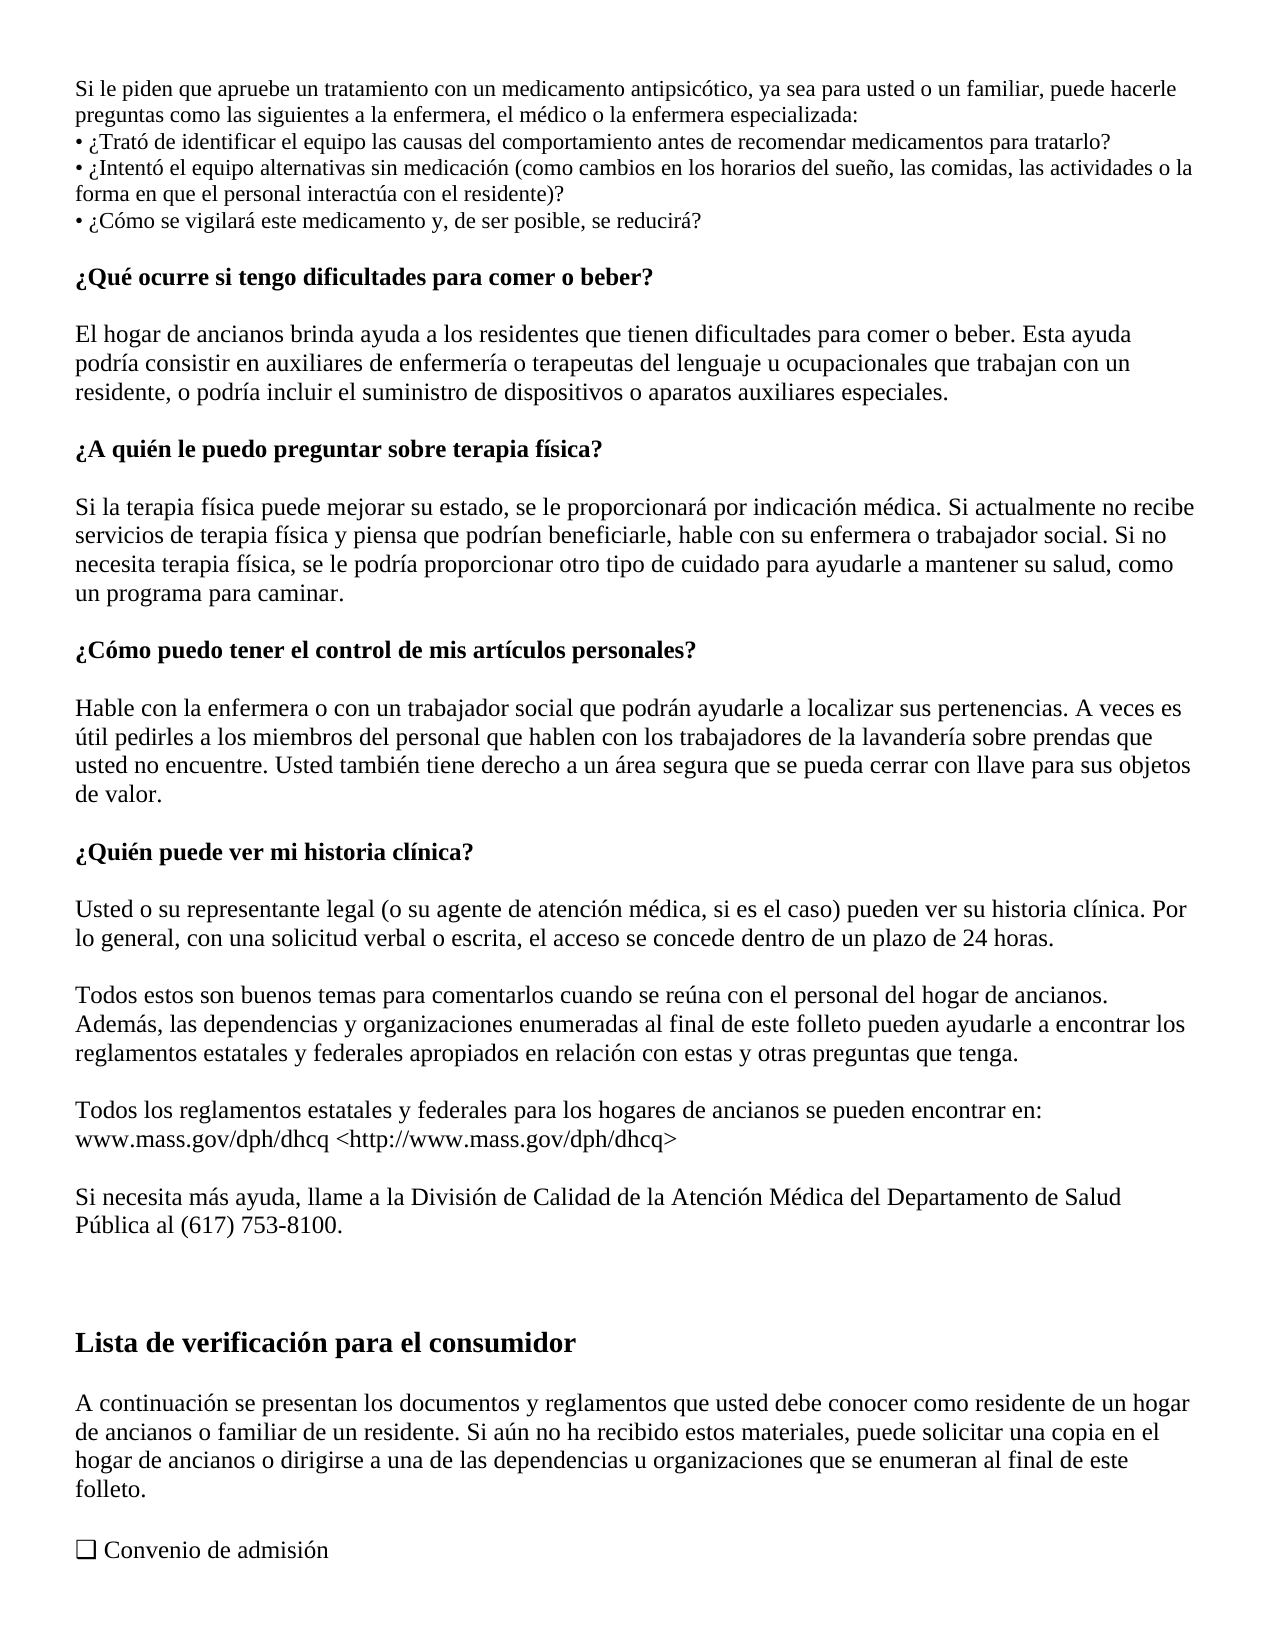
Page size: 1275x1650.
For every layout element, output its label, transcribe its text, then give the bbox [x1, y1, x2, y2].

text • ¿Trató de identificar el equipo las causas del comportamiento antes de recomendar medicamentos para tratarlo? [75, 128, 1200, 154]
text • ¿Cómo se vigilará este medicamento y, de ser posible, se reducirá? [75, 207, 1200, 233]
text • ¿Intentó el equipo alternativas sin medicación (como cambios en los horarios del sueño, las comidas, las actividades o la forma en que el personal interactúa con el residente)? [75, 154, 1200, 207]
text ¿Quién puede ver mi historia clínica? [75, 837, 1200, 866]
text Usted o su representante legal (o su agente de atención médica, si es el caso) pueden ver su historia clínica. Por lo general, con una solicitud verbal o escrita, el acceso se concede dentro de un plazo de 24 horas. [75, 894, 1200, 952]
text ¿Cómo puedo tener el control de mis artículos personales? [75, 636, 1200, 664]
text Hable con la enfermera o con un trabajador social que podrán ayudarle a localizar sus pertenencias. A veces es útil pedirles a los miembros del personal que hablen con los trabajadores de la lavandería sobre prendas que usted no encuentre. Usted también tiene derecho a un área segura que se pueda cerrar con llave para sus objetos de valor. [75, 693, 1200, 808]
text El hogar de ancianos brinda ayuda a los residentes que tienen dificultades para comer o beber. Esta ayuda podría consistir en auxiliares de enfermería o terapeutas del lenguaje u ocupacionales que trabajan con un residente, o podría incluir el suministro de dispositivos o aparatos auxiliares especiales. [75, 319, 1200, 406]
text ¿A quién le puedo preguntar sobre terapia física? [75, 434, 1200, 463]
text A continuación se presentan los documentos y reglamentos que usted debe conocer como residente de un hogar de ancianos o familiar de un residente. Si aún no ha recibido estos materiales, puede solicitar una copia en el hogar de ancianos o dirigirse a una de las dependencias u organizaciones que se enumeran al final de este folleto. [75, 1388, 1200, 1503]
text ❑ Convenio de admisión [75, 1532, 1200, 1566]
text ¿Qué ocurre si tengo dificultades para comer o beber? [75, 262, 1200, 291]
text Lista de verificación para el consumidor [75, 1326, 1200, 1359]
text Si le piden que apruebe un tratamiento con un medicamento antipsicótico, ya sea para usted o un familiar, puede hacerle preguntas como las siguientes a la enfermera, el médico o la enfermera especializada: [75, 75, 1200, 128]
text Si la terapia física puede mejorar su estado, se le proporcionará por indicación médica. Si actualmente no recibe servicios de terapia física y piensa que podrían beneficiarle, hable con su enfermera o trabajador social. Si no necesita terapia física, se le podría proporcionar otro tipo de cuidado para ayudarle a mantener su salud, como un programa para caminar. [75, 492, 1200, 607]
text Todos estos son buenos temas para comentarlos cuando se reúna con el personal del hogar de ancianos. Además, las dependencias y organizaciones enumeradas al final de este folleto pueden ayudarle a encontrar los reglamentos estatales y federales apropiados en relación con estas y otras preguntas que tenga. [75, 981, 1200, 1067]
text Si necesita más ayuda, llame a la División de Calidad de la Atención Médica del Departamento de Salud Pública al (617) 753-8100. [75, 1182, 1200, 1239]
text Todos los reglamentos estatales y federales para los hogares de ancianos se pueden encontrar en: www.mass.gov/dph/dhcq <http://www.mass.gov/dph/dhcq> [75, 1096, 1200, 1153]
